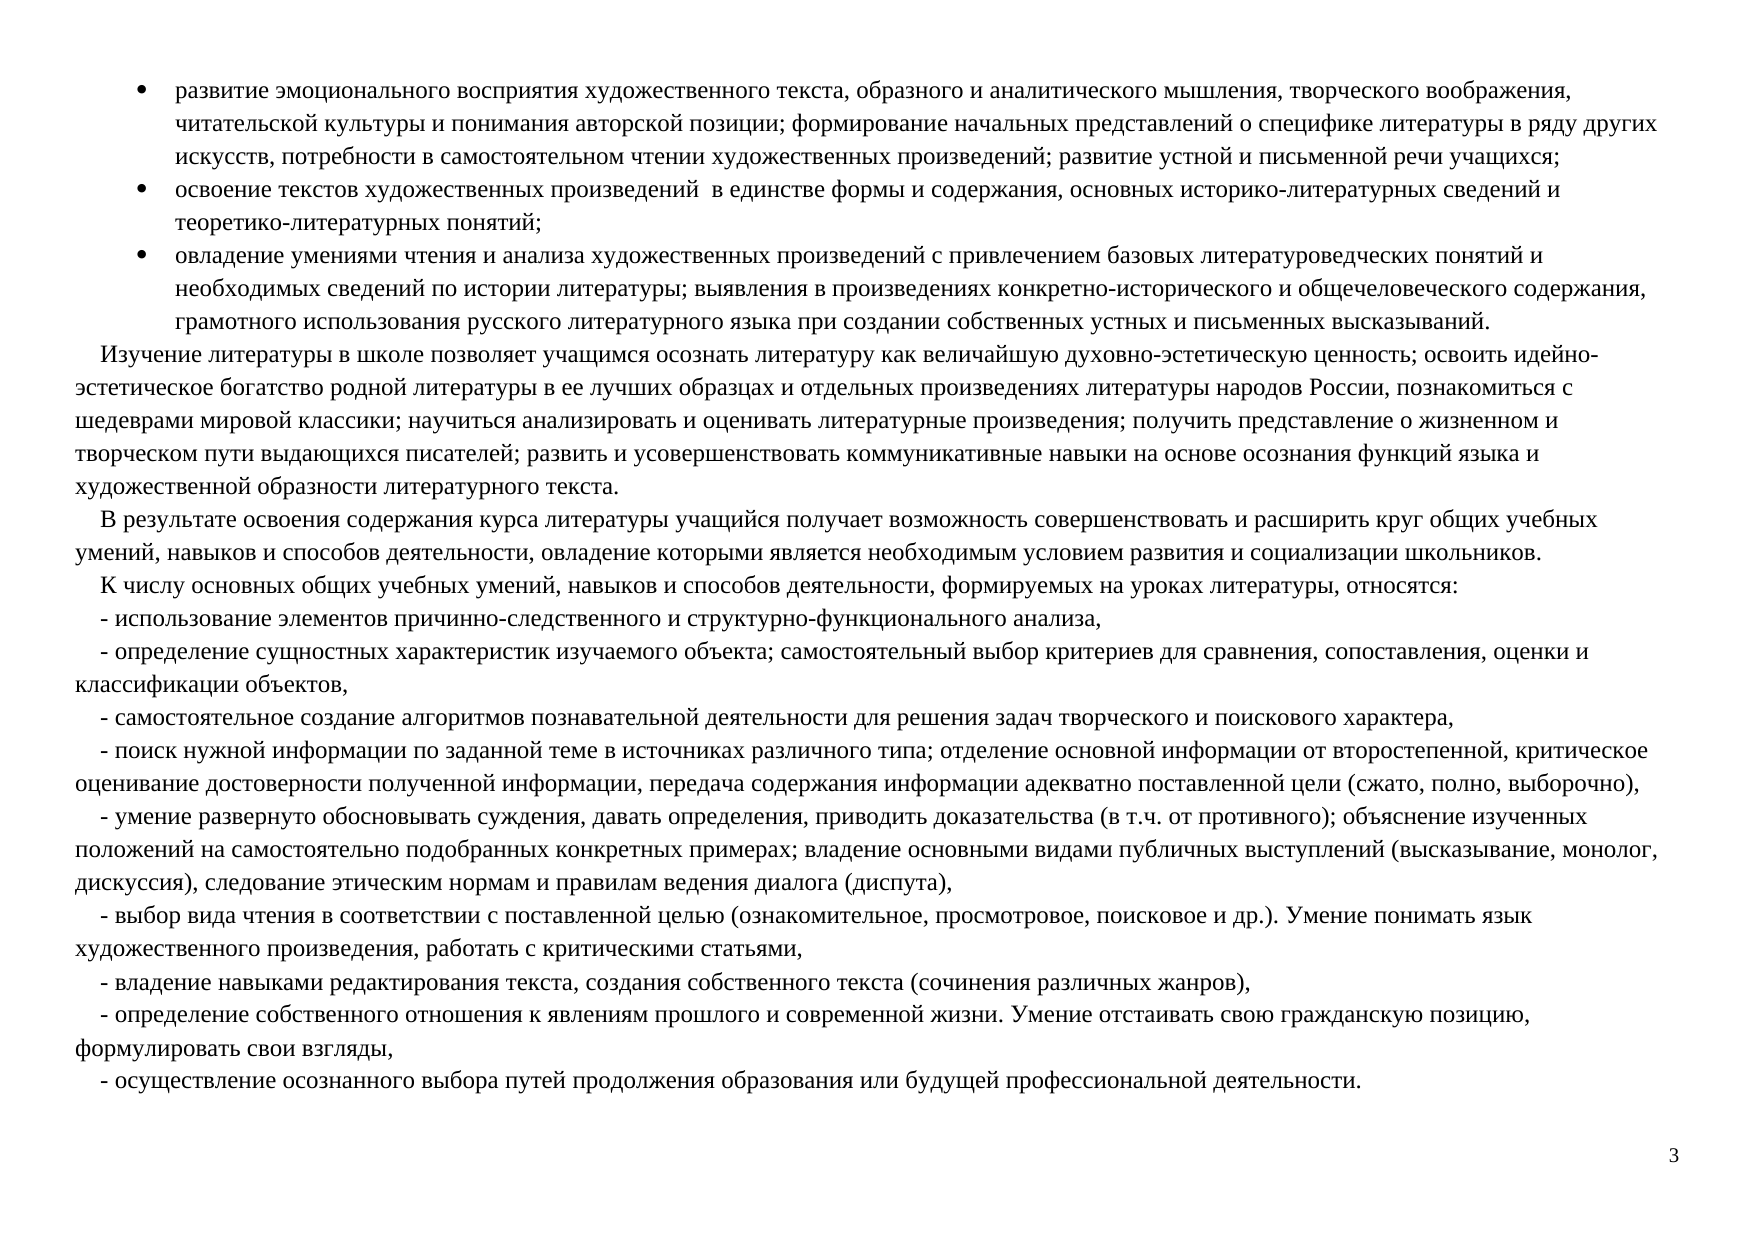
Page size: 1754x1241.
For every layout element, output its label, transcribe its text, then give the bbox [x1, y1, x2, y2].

text - самостоятельное создание алгоритмов познавательной деятельности для решения задач творческого и поискового характера, [75, 702, 1679, 731]
text Изучение литературы в школе позволяет учащимся осознать литературу как величайшую духовно-эстетическую ценность; освоить идейно-эстетическое богатство родной литературы в ее лучших образцах и отдельных произведениях литературы народов России, познакомиться с шедеврами мировой классики; научиться анализировать и оценивать литературные произведения; получить представление о жизненном и творческом пути выдающихся писателей; развить и усовершенствовать коммуникативные навыки на основе осознания функций языка и художественной образности литературного текста. [75, 339, 1679, 500]
text - выбор вида чтения в соответствии с поставленной целью (ознакомительное, просмотровое, поисковое и др.). Умение понимать язык художественного произведения, работать с критическими статьями, [75, 901, 1679, 962]
text - поиск нужной информации по заданной теме в источниках различного типа; отделение основной информации от второстепенной, критическое оценивание достоверности полученной информации, передача содержания информации адекватно поставленной цели (сжато, полно, выборочно), [75, 735, 1679, 797]
text - использование элементов причинно-следственного и структурно-функционального анализа, [75, 603, 1679, 632]
text К числу основных общих учебных умений, навыков и способов деятельности, формируемых на уроках литературы, относятся: [75, 570, 1679, 599]
text - осуществление осознанного выбора путей продолжения образования или будущей профессиональной деятельности. [75, 1066, 1679, 1094]
text - владение навыками редактирования текста, создания собственного текста (сочинения различных жанров), [75, 967, 1679, 995]
text В результате освоения содержания курса литературы учащийся получает возможность совершенствовать и расширить круг общих учебных умений, навыков и способов деятельности, овладение которыми является необходимым условием развития и социализации школьников. [75, 504, 1679, 566]
text - определение сущностных характеристик изучаемого объекта; самостоятельный выбор критериев для сравнения, сопоставления, оценки и классификации объектов, [75, 636, 1679, 698]
list освоение текстов художественных произведений в единстве формы и содержания, основных историко-литературных сведений и теоретико-литературных понятий; [137, 174, 1679, 236]
text - умение развернуто обосновывать суждения, давать определения, приводить доказательства (в т.ч. от противного); объяснение изученных положений на самостоятельно подобранных конкретных примерах; владение основными видами публичных выступлений (высказывание, монолог, дискуссия), следование этическим нормам и правилам ведения диалога (диспута), [75, 801, 1679, 896]
text - определение собственного отношения к явлениям прошлого и современной жизни. Умение отстаивать свою гражданскую позицию, формулировать свои взгляды, [75, 999, 1679, 1061]
list овладение умениями чтения и анализа художественных произведений с привлечением базовых литературоведческих понятий и необходимых сведений по истории литературы; выявления в произведениях конкретно-исторического и общечеловеческого содержания, грамотного использования русского литературного языка при создании собственных устных и письменных высказываний. [137, 240, 1679, 335]
list развитие эмоционального восприятия художественного текста, образного и аналитического мышления, творческого воображения, читательской культуры и понимания авторской позиции; формирование начальных представлений о специфике литературы в ряду других искусств, потребности в самостоятельном чтении художественных произведений; развитие устной и письменной речи учащихся; [137, 75, 1679, 170]
